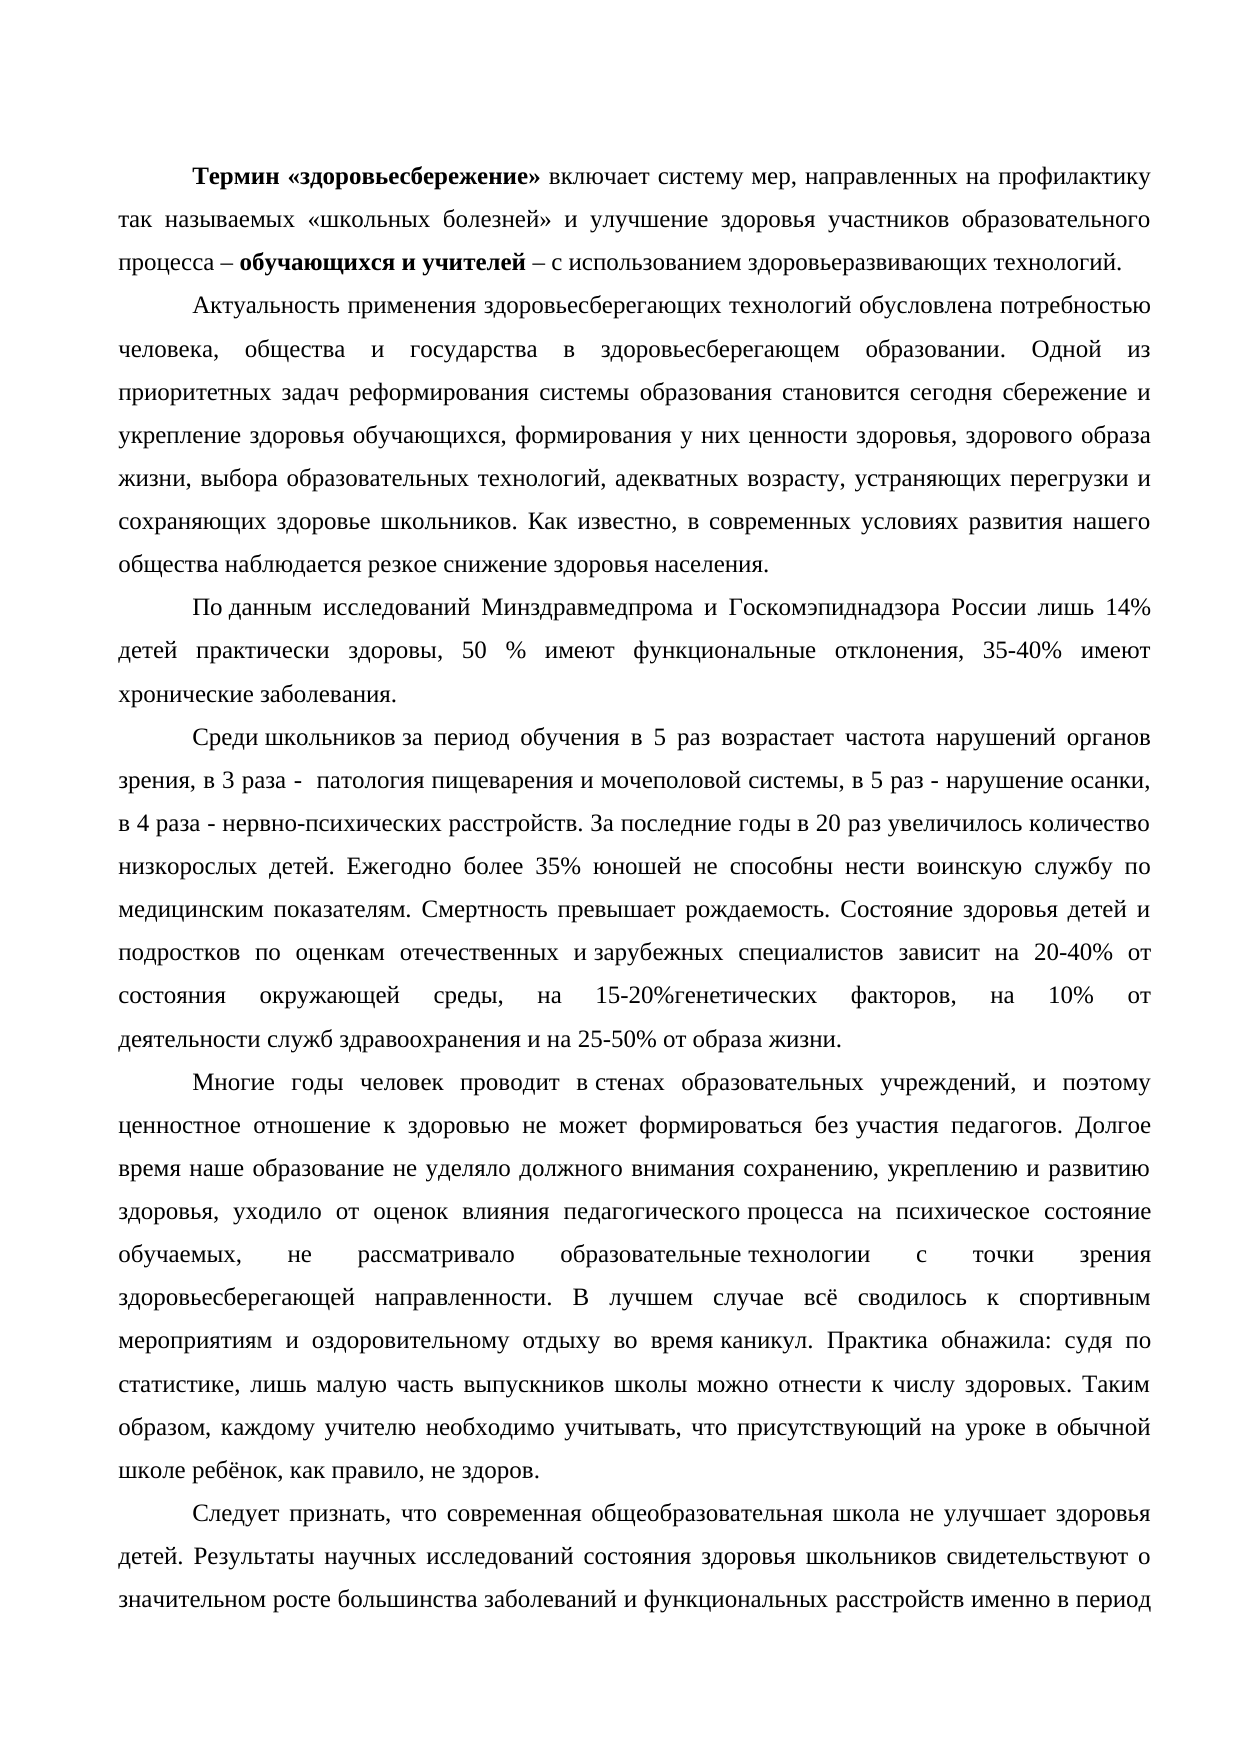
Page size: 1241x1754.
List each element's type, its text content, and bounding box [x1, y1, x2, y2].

text Среди школьников за период обучения в 5 раз возрастает частота нарушений органов зрения, в 3 раза - патология пищеварения и мочеполовой системы, в 5 раз - нарушение осанки, в 4 раза - нервно-психических расстройств. За последние годы в 20 раз увеличилось количество низкорослых детей. Ежегодно более 35% юношей не способны нести воинскую службу по медицинским показателям. Смертность превышает рождаемость. Состояние здоровья детей и подростков по оценкам отечественных и зарубежных специалистов зависит на 20-40% от состояния окружающей среды, на 15-20%генетических факторов, на 10% от деятельности служб здравоохранения и на 25-50% от образа жизни. [118, 722, 1152, 1052]
text Многие годы человек проводит в стенах образовательных учреждений, и поэтому ценностное отношение к здоровью не может формироваться без участия педагогов. Долгое время наше образование не уделяло должного внимания сохранению, укреплению и развитию здоровья, уходило от оценок влияния педагогического процесса на психическое состояние обучаемых, не рассматривало образовательные технологии с точки зрения здоровьесберегающей направленности. В лучшем случае всё сводилось к спортивным мероприятиям и оздоровительному отдыху во время каникул. Практика обнажила: судя по статистике, лишь малую часть выпускников школы можно отнести к числу здоровых. Таким образом, каждому учителю необходимо учитывать, что присутствующий на уроке в обычной школе ребёнок, как правило, не здоров. [118, 1067, 1152, 1484]
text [118, 1498, 1152, 1613]
text Термин «здоровьесбережение» включает систему мер, направленных на профилактику так называемых «школьных болезней» и улучшение здоровья участников образовательного процесса – обучающихся и учителей – с использованием здоровьеразвивающих технологий. [118, 161, 1152, 276]
text По данным исследований Минздравмедпрома и Госкомэпиднадзора России лишь 14% детей практически здоровы, 50 % имеют функциональные отклонения, 35-40% имеют хронические заболевания. [118, 592, 1152, 707]
text Актуальность применения здоровьесберегающих технологий обусловлена потребностью человека, общества и государства в здоровьесберегающем образовании. Одной из приоритетных задач реформирования системы образования становится сегодня сбережение и укрепление здоровья обучающихся, формирования у них ценности здоровья, здорового образа жизни, выбора образовательных технологий, адекватных возрасту, устраняющих перегрузки и сохраняющих здоровье школьников. Как известно, в современных условиях развития нашего общества наблюдается резкое снижение здоровья населения. [118, 291, 1152, 578]
